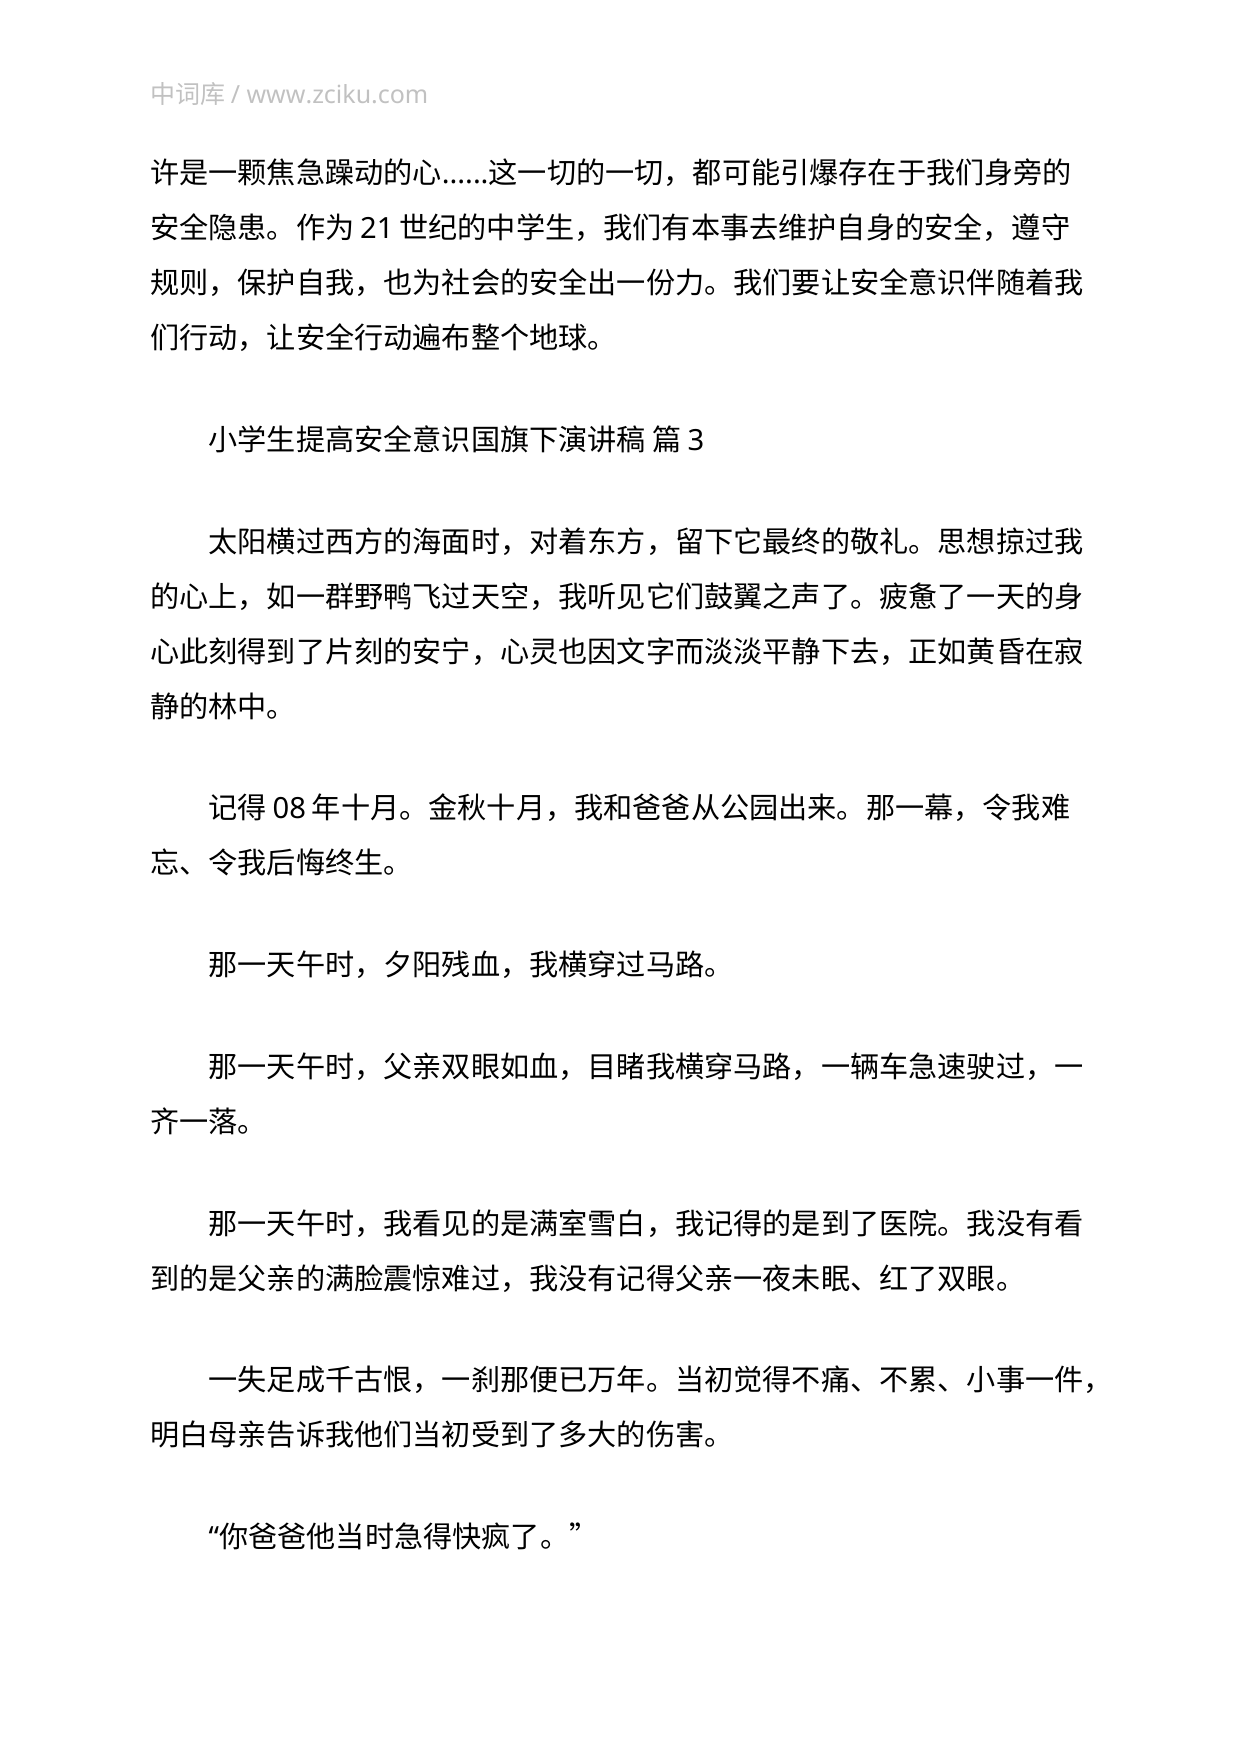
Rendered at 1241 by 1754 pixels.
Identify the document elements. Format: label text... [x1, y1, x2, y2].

text 那一天午时，夕阳残血，我横穿过马路。 [150, 942, 1090, 984]
text 太阳横过西方的海面时，对着东方，留下它最终的敬礼。思想掠过我的心上，如一群野鸭飞过天空，我听见它们鼓翼之声了。疲惫了一天的身心此刻得到了片刻的安宁，心灵也因文字而淡淡平静下去，正如黄昏在寂静的林中。 [150, 519, 1090, 726]
text 小学生提高安全意识国旗下演讲稿 篇3 [150, 417, 1090, 459]
text 记得08年十月。金秋十月，我和爸爸从公园出来。那一幕，令我难忘、令我后悔终生。 [150, 785, 1090, 882]
text “你爸爸他当时急得快疯了。” [150, 1514, 1090, 1556]
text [150, 150, 1090, 357]
text 那一天午时，我看见的是满室雪白，我记得的是到了医院。我没有看到的是父亲的满脸震惊难过，我没有记得父亲一夜未眠、红了双眼。 [150, 1200, 1090, 1297]
text 一失足成千古恨，一刹那便已万年。当初觉得不痛、不累、小事一件，明白母亲告诉我他们当初受到了多大的伤害。 [150, 1357, 1090, 1454]
text 那一天午时，父亲双眼如血，目睹我横穿马路，一辆车急速驶过，一齐一落。 [150, 1044, 1090, 1141]
